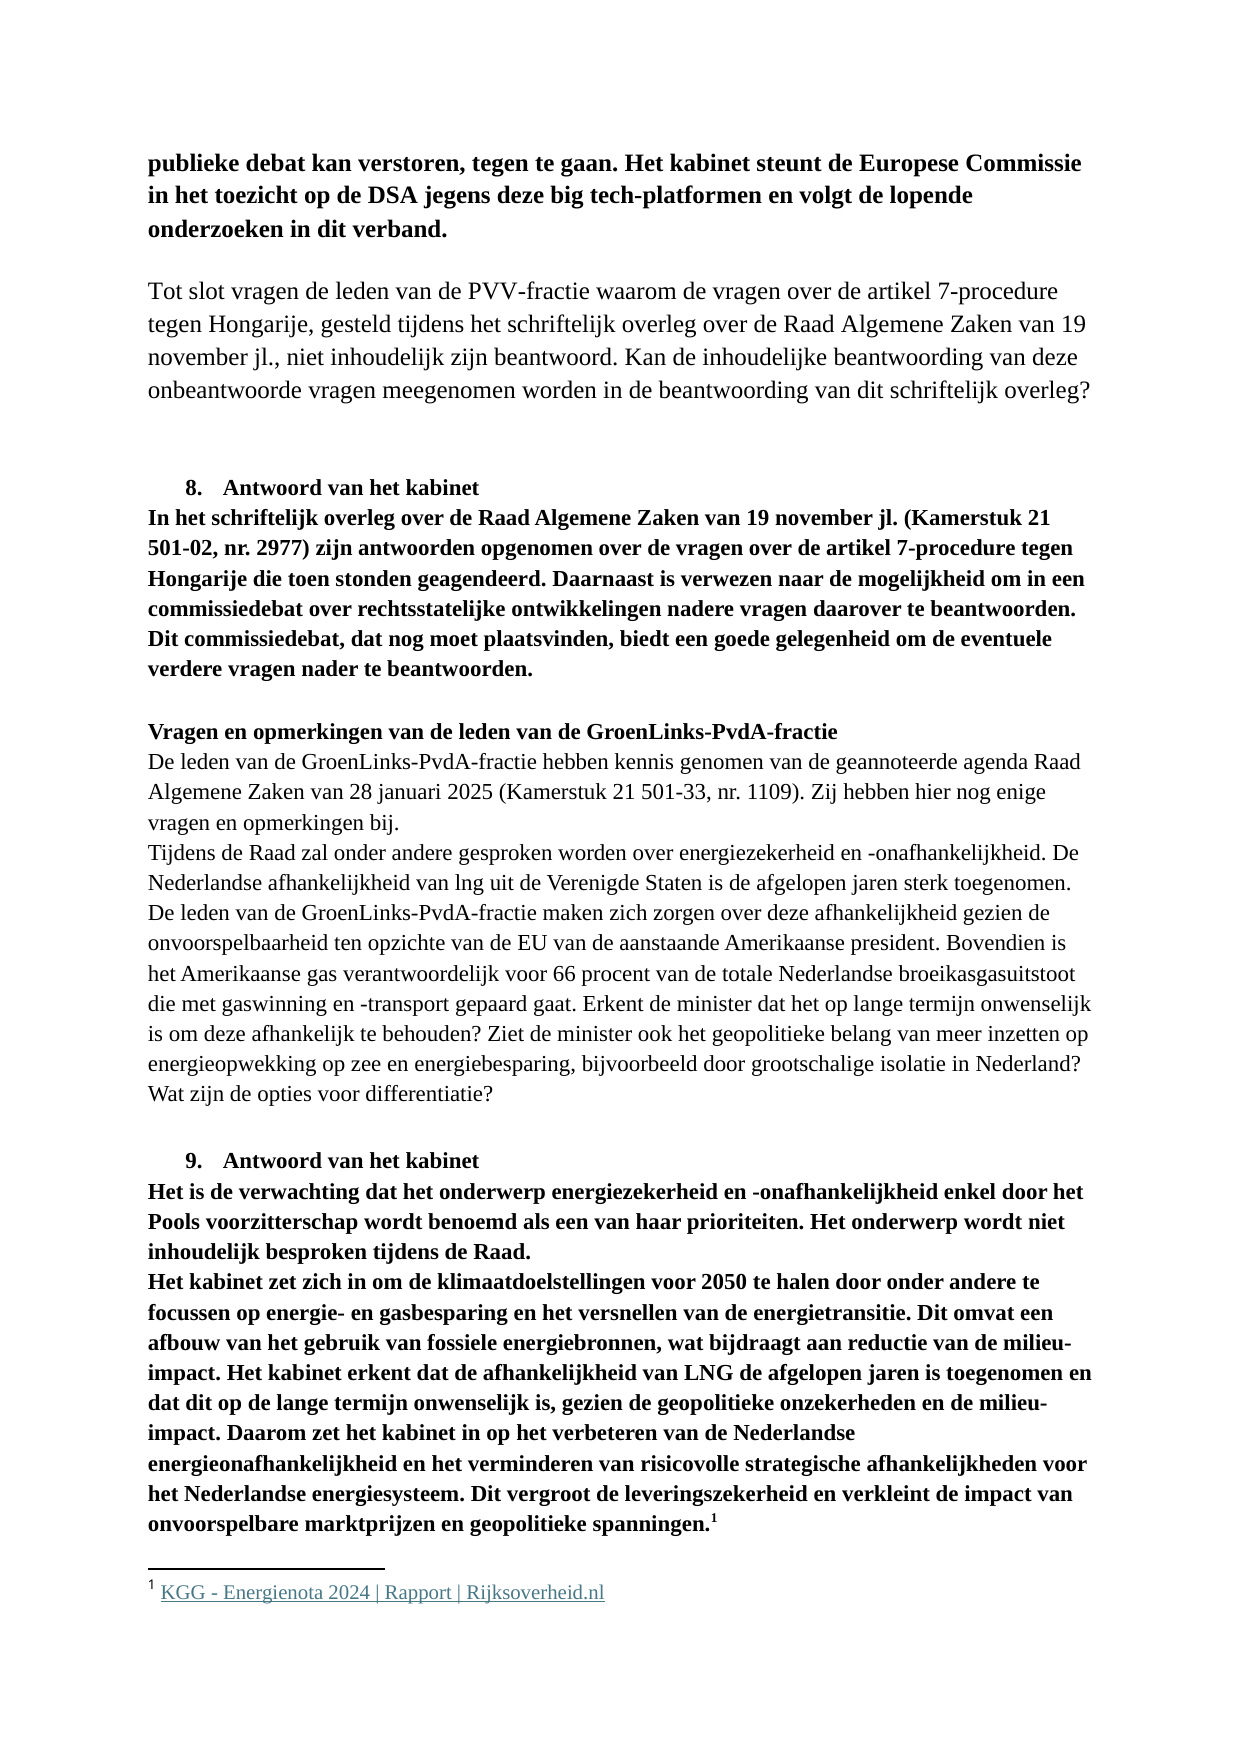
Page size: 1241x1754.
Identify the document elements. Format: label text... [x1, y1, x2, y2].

list Antwoord van het kabinet [185, 474, 1093, 500]
text Het is de verwachting dat het onderwerp energiezekerheid en -onafhankelijkheid enkel door het Pools voorzitterschap wordt benoemd als een van haar prioriteiten. Het onderwerp wordt niet inhoudelijk besproken tijdens de Raad. [148, 1178, 1093, 1264]
text De leden van de GroenLinks-PvdA-fractie hebben kennis genomen van de geannoteerde agenda Raad Algemene Zaken van 28 januari 2025 (Kamerstuk 21 501-33, nr. 1109). Zij hebben hier nog enige vragen en opmerkingen bij. [148, 748, 1093, 835]
text Vragen en opmerkingen van de leden van de GroenLinks-PvdA-fractie [148, 718, 1093, 744]
text In het schriftelijk overleg over de Raad Algemene Zaken van 19 november jl. (Kamerstuk 21 501-02, nr. 2977) zijn antwoorden opgenomen over de vragen over de artikel 7-procedure tegen Hongarije die toen stonden geagendeerd. Daarnaast is verwezen naar de mogelijkheid om in een commissiedebat over rechtsstatelijke ontwikkelingen nadere vragen daarover te beantwoorden. Dit commissiedebat, dat nog moet plaatsvinden, biedt een goede gelegenheid om de eventuele verdere vragen nader te beantwoorden. [148, 504, 1093, 682]
list Antwoord van het kabinet [185, 1147, 1093, 1174]
text Tijdens de Raad zal onder andere gesproken worden over energiezekerheid en -onafhankelijkheid. De Nederlandse afhankelijkheid van lng uit de Verenigde Staten is de afgelopen jaren sterk toegenomen. De leden van de GroenLinks-PvdA-fractie maken zich zorgen over deze afhankelijkheid gezien de onvoorspelbaarheid ten opzichte van de EU van de aanstaande Amerikaanse president. Bovendien is het Amerikaanse gas verantwoordelijk voor 66 procent van de totale Nederlandse broeikasgasuitstoot die met gaswinning en -transport gepaard gaat. Erkent de minister dat het op lange termijn onwenselijk is om deze afhankelijk te behouden? Ziet de minister ook het geopolitieke belang van meer inzetten op energieopwekking op zee en energiebesparing, bijvoorbeeld door grootschalige isolatie in Nederland? Wat zijn de opties voor differentiatie? [148, 839, 1093, 1143]
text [148, 148, 1093, 242]
text Tot slot vragen de leden van de PVV-fractie waarom de vragen over de artikel 7-procedure tegen Hongarije, gesteld tijdens het schriftelijk overleg over de Raad Algemene Zaken van 19 november jl., niet inhoudelijk zijn beantwoord. Kan de inhoudelijke beantwoording van deze onbeantwoorde vragen meegenomen worden in de beantwoording van dit schriftelijk overleg? [148, 276, 1093, 470]
text Het kabinet zet zich in om de klimaatdoelstellingen voor 2050 te halen door onder andere te focussen op energie- en gasbesparing en het versnellen van de energietransitie. Dit omvat een afbouw van het gebruik van fossiele energiebronnen, wat bijdraagt aan reductie van de milieu-impact. Het kabinet erkent dat de afhankelijkheid van LNG de afgelopen jaren is toegenomen en dat dit op de lange termijn onwenselijk is, gezien de geopolitieke onzekerheden en de milieu-impact. Daarom zet het kabinet in op het verbeteren van de Nederlandse energieonafhankelijkheid en het verminderen van risicovolle strategische afhankelijkheden voor het Nederlandse energiesysteem. Dit vergroot de leveringszekerheid en verkleint de impact van onvoorspelbare marktprijzen en geopolitieke spanningen. [148, 1268, 1093, 1536]
